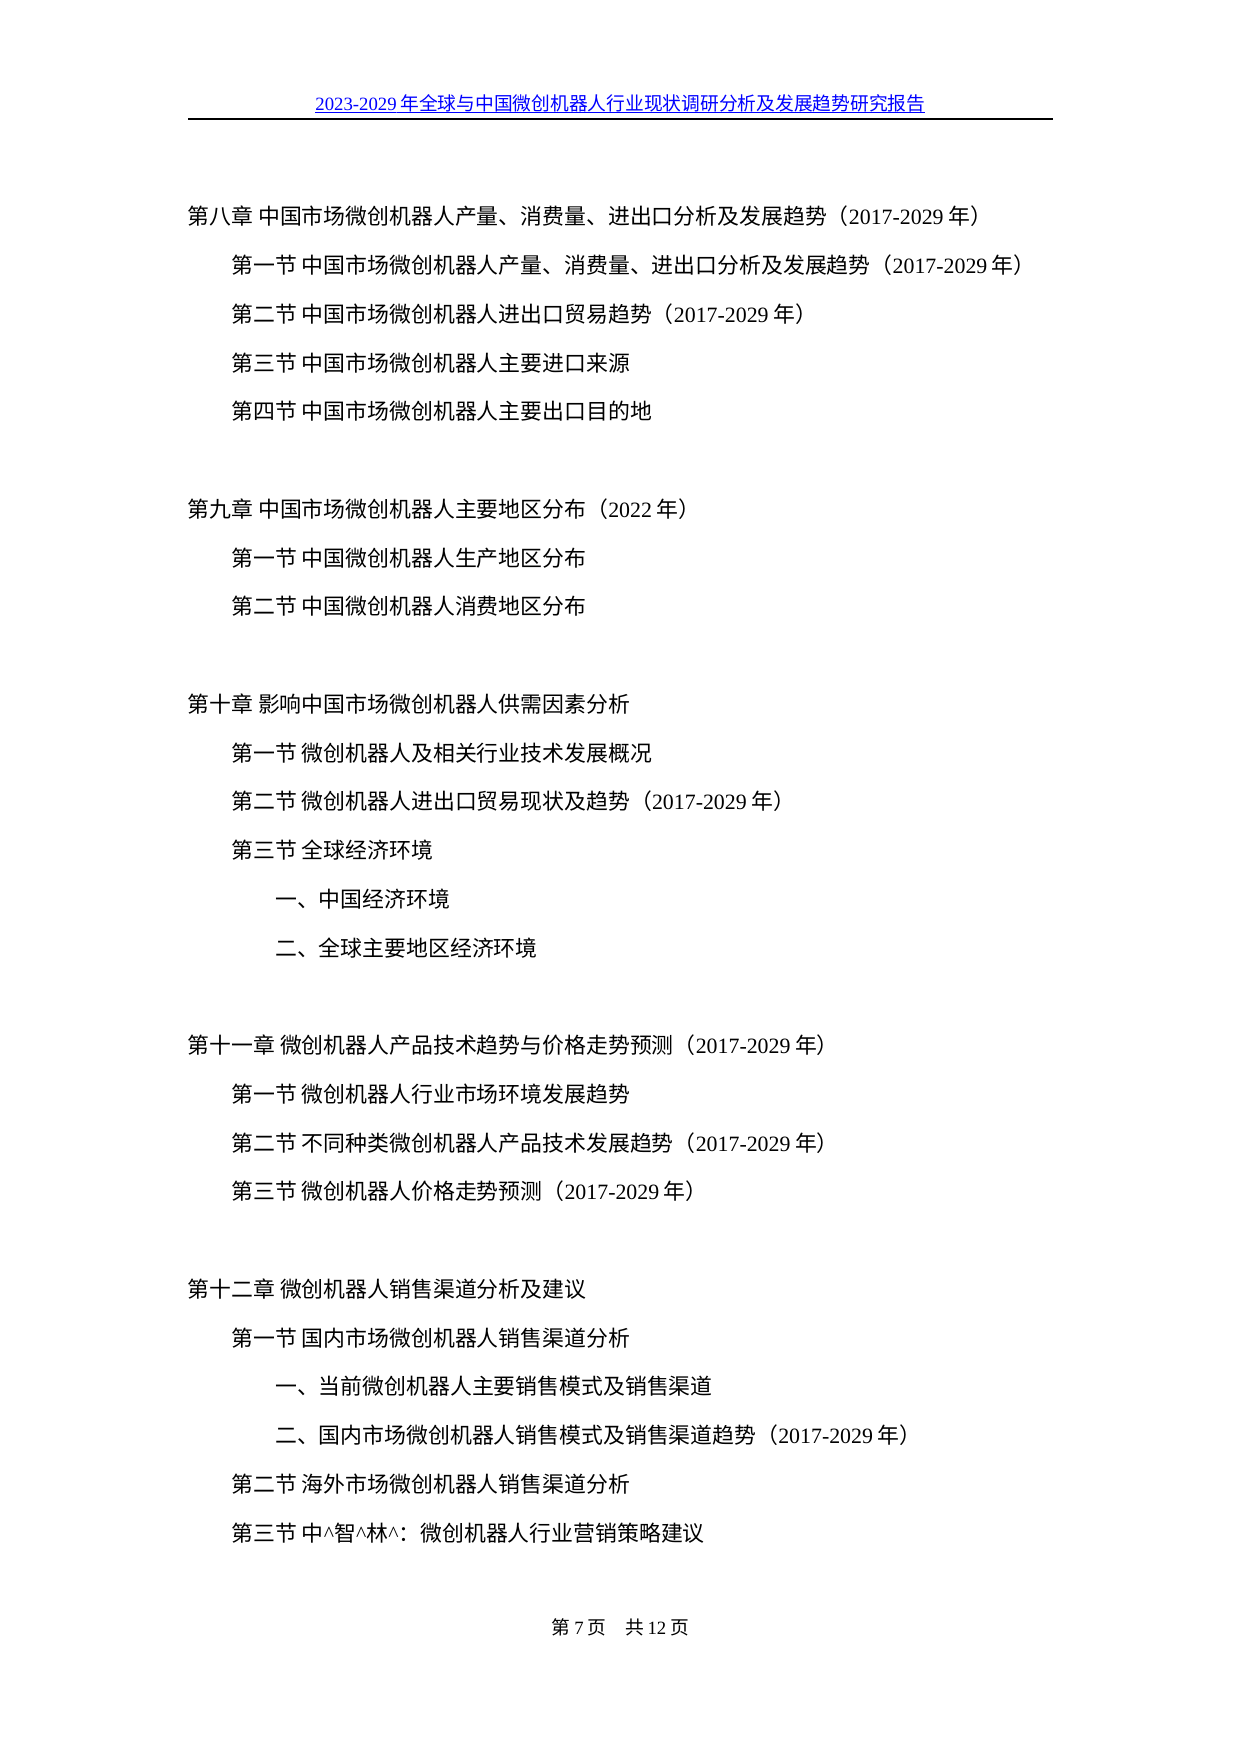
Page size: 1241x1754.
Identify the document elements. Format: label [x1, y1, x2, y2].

text [187, 150, 1053, 1548]
